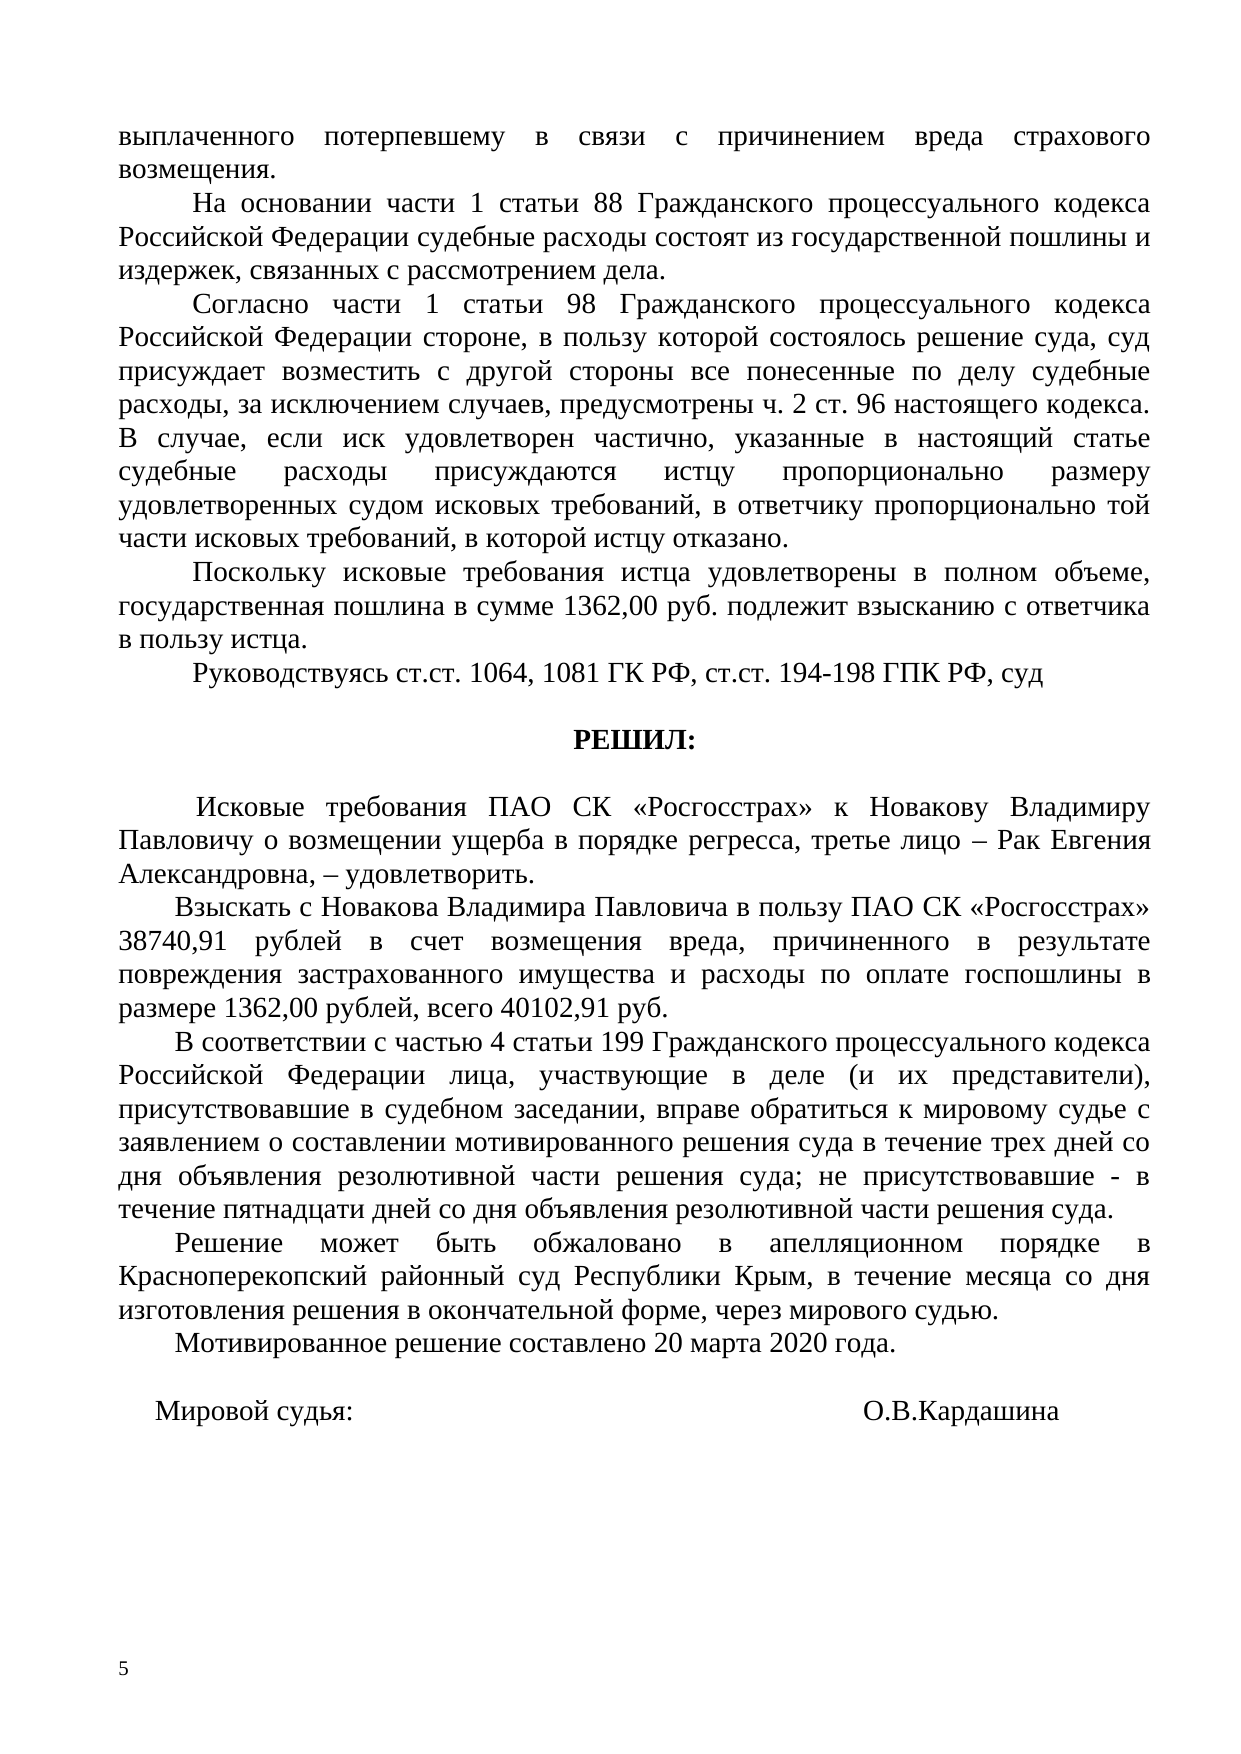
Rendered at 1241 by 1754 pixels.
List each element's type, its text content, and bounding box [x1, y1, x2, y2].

text Мировой судья: О.В.Кардашина [118, 1393, 1152, 1426]
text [118, 118, 1152, 185]
text Руководствуясь ст.ст. 1064, 1081 ГК РФ, ст.ст. 194-198 ГПК РФ, суд [118, 655, 1152, 688]
text Решение может быть обжаловано в апелляционном порядке в Красноперекопский районный суд Республики Крым, в течение месяца со дня изготовления решения в окончательной форме, через мирового судью. [118, 1225, 1152, 1326]
text Поскольку исковые требования истца удовлетворены в полном объеме, государственная пошлина в сумме 1362,00 руб. подлежит взысканию с ответчика в пользу истца. [118, 554, 1152, 655]
text Взыскать с Новакова Владимира Павловича в пользу ПАО СК «Росгосстрах» 38740,91 рублей в счет возмещения вреда, причиненного в результате повреждения застрахованного имущества и расходы по оплате госпошлины в размере 1362,00 рублей, всего 40102,91 руб. [118, 889, 1152, 1024]
text Мотивированное решение составлено 20 марта 2020 года. [118, 1326, 1152, 1359]
text Исковые требования ПАО СК «Росгосстрах» к Новакову Владимиру Павловичу о возмещении ущерба в порядке регресса, третье лицо – Рак Евгения Александровна, – удовлетворить. [118, 789, 1152, 889]
text В соответствии с частью 4 статьи 199 Гражданского процессуального кодекса Российской Федерации лица, участвующие в деле (и их представители), присутствовавшие в судебном заседании, вправе обратиться к мировому судье с заявлением о составлении мотивированного решения суда в течение трех дней со дня объявления резолютивной части решения суда; не присутствовавшие - в течение пятнадцати дней со дня объявления резолютивной части решения суда. [118, 1024, 1152, 1225]
text Согласно части 1 статьи 98 Гражданского процессуального кодекса Российской Федерации стороне, в пользу которой состоялось решение суда, суд присуждает возместить с другой стороны все понесенные по делу судебные расходы, за исключением случаев, предусмотрены ч. 2 ст. 96 настоящего кодекса. В случае, если иск удовлетворен частично, указанные в настоящий статье судебные расходы присуждаются истцу пропорционально размеру удовлетворенных судом исковых требований, в ответчику пропорционально той части исковых требований, в которой истцу отказано. [118, 286, 1152, 554]
text РЕШИЛ: [118, 722, 1152, 755]
text На основании части 1 статьи 88 Гражданского процессуального кодекса Российской Федерации судебные расходы состоят из государственной пошлины и издержек, связанных с рассмотрением дела. [118, 185, 1152, 286]
